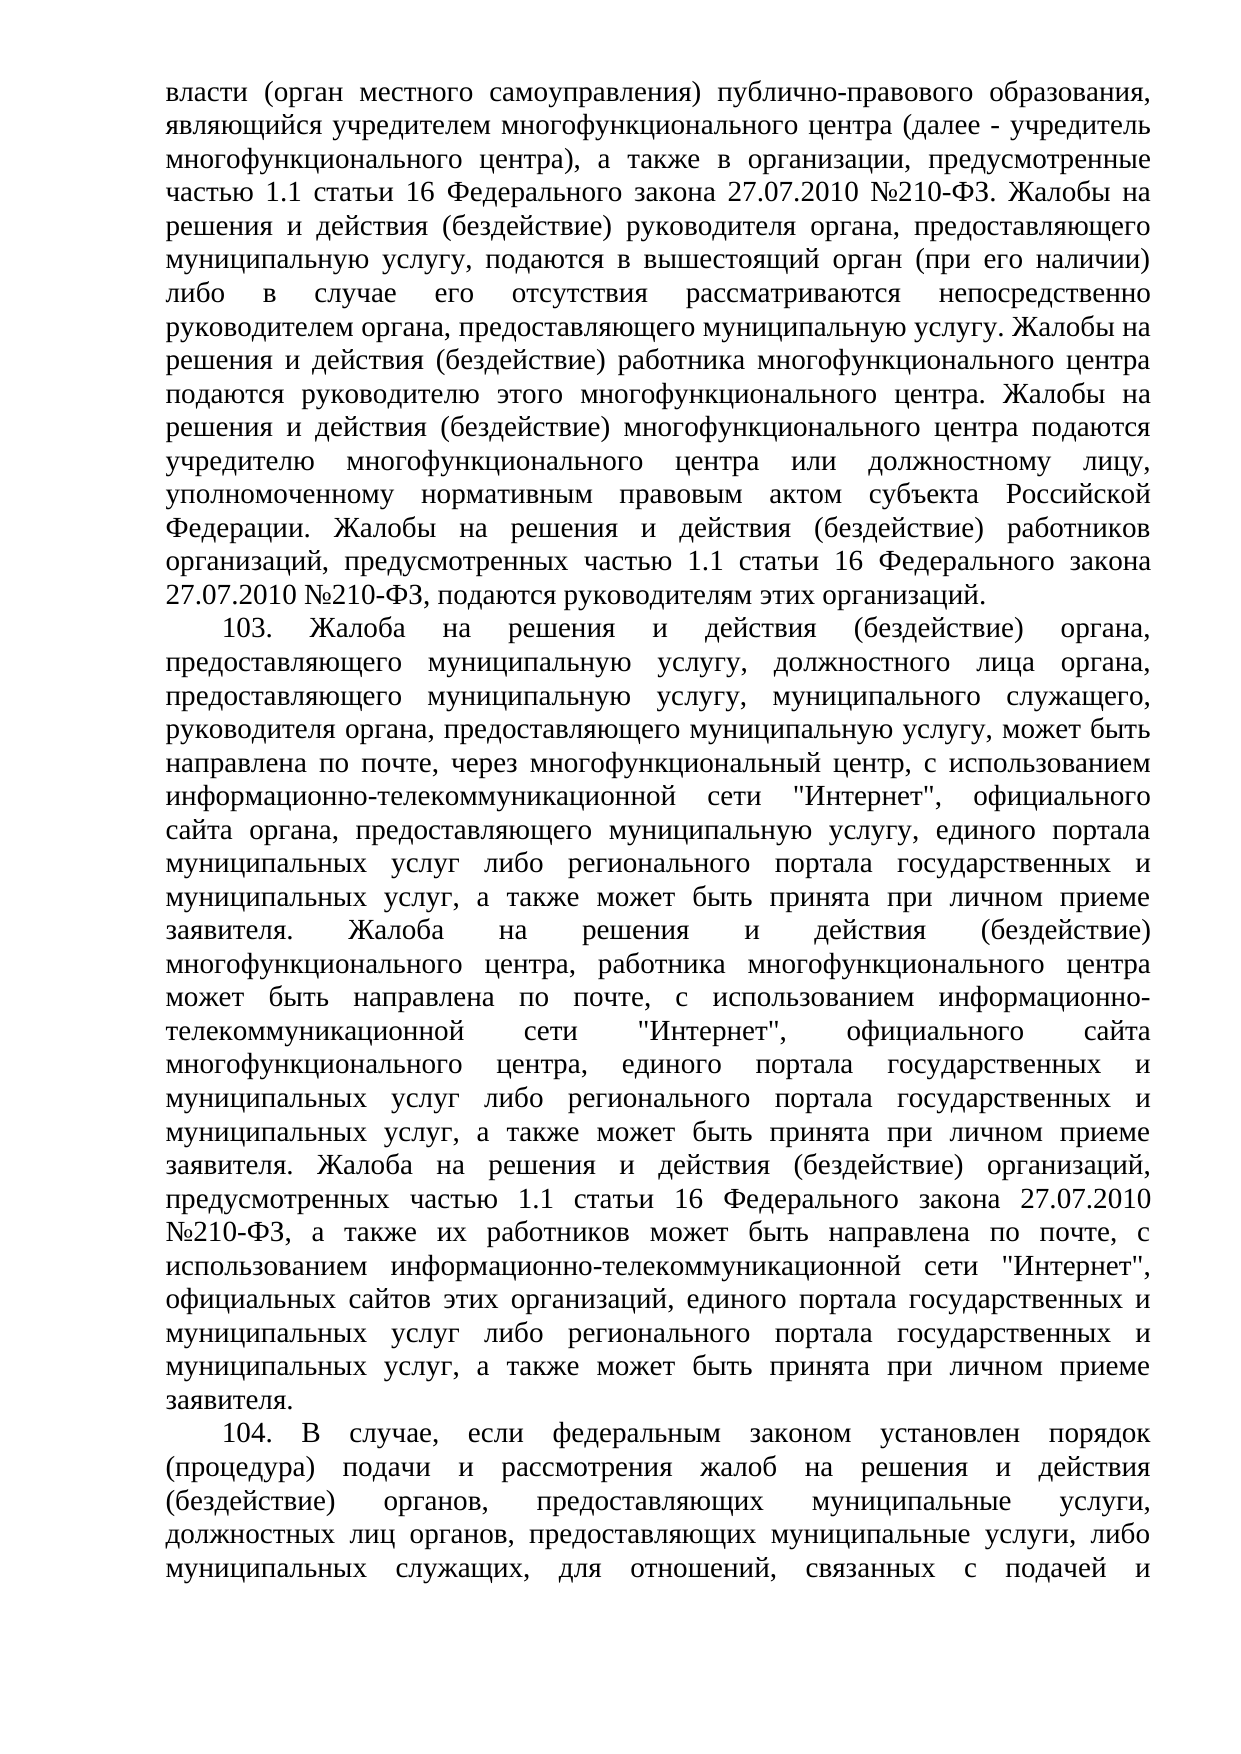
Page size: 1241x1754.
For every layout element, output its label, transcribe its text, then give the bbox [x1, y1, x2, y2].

text 103. Жалоба на решения и действия (бездействие) органа, предоставляющего муниципальную услугу, должностного лица органа, предоставляющего муниципальную услугу, муниципального служащего, руководителя органа, предоставляющего муниципальную услугу, может быть направлена по почте, через многофункциональный центр, с использованием информационно-телекоммуникационной сети "Интернет", официального сайта органа, предоставляющего муниципальную услугу, единого портала муниципальных услуг либо регионального портала государственных и муниципальных услуг, а также может быть принята при личном приеме заявителя. Жалоба на решения и действия (бездействие) многофункционального центра, работника многофункционального центра может быть направлена по почте, с использованием информационно-телекоммуникационной сети "Интернет", официального сайта многофункционального центра, единого портала государственных и муниципальных услуг либо регионального портала государственных и муниципальных услуг, а также может быть принята при личном приеме заявителя. Жалоба на решения и действия (бездействие) организаций, предусмотренных частью 1.1 статьи 16 Федерального закона 27.07.2010 №210-ФЗ, а также их работников может быть направлена по почте, с использованием информационно-телекоммуникационной сети "Интернет", официальных сайтов этих организаций, единого портала государственных и муниципальных услуг либо регионального портала государственных и муниципальных услуг, а также может быть принята при личном приеме заявителя. [165, 611, 1152, 1416]
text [165, 74, 1152, 611]
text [165, 1416, 1152, 1583]
